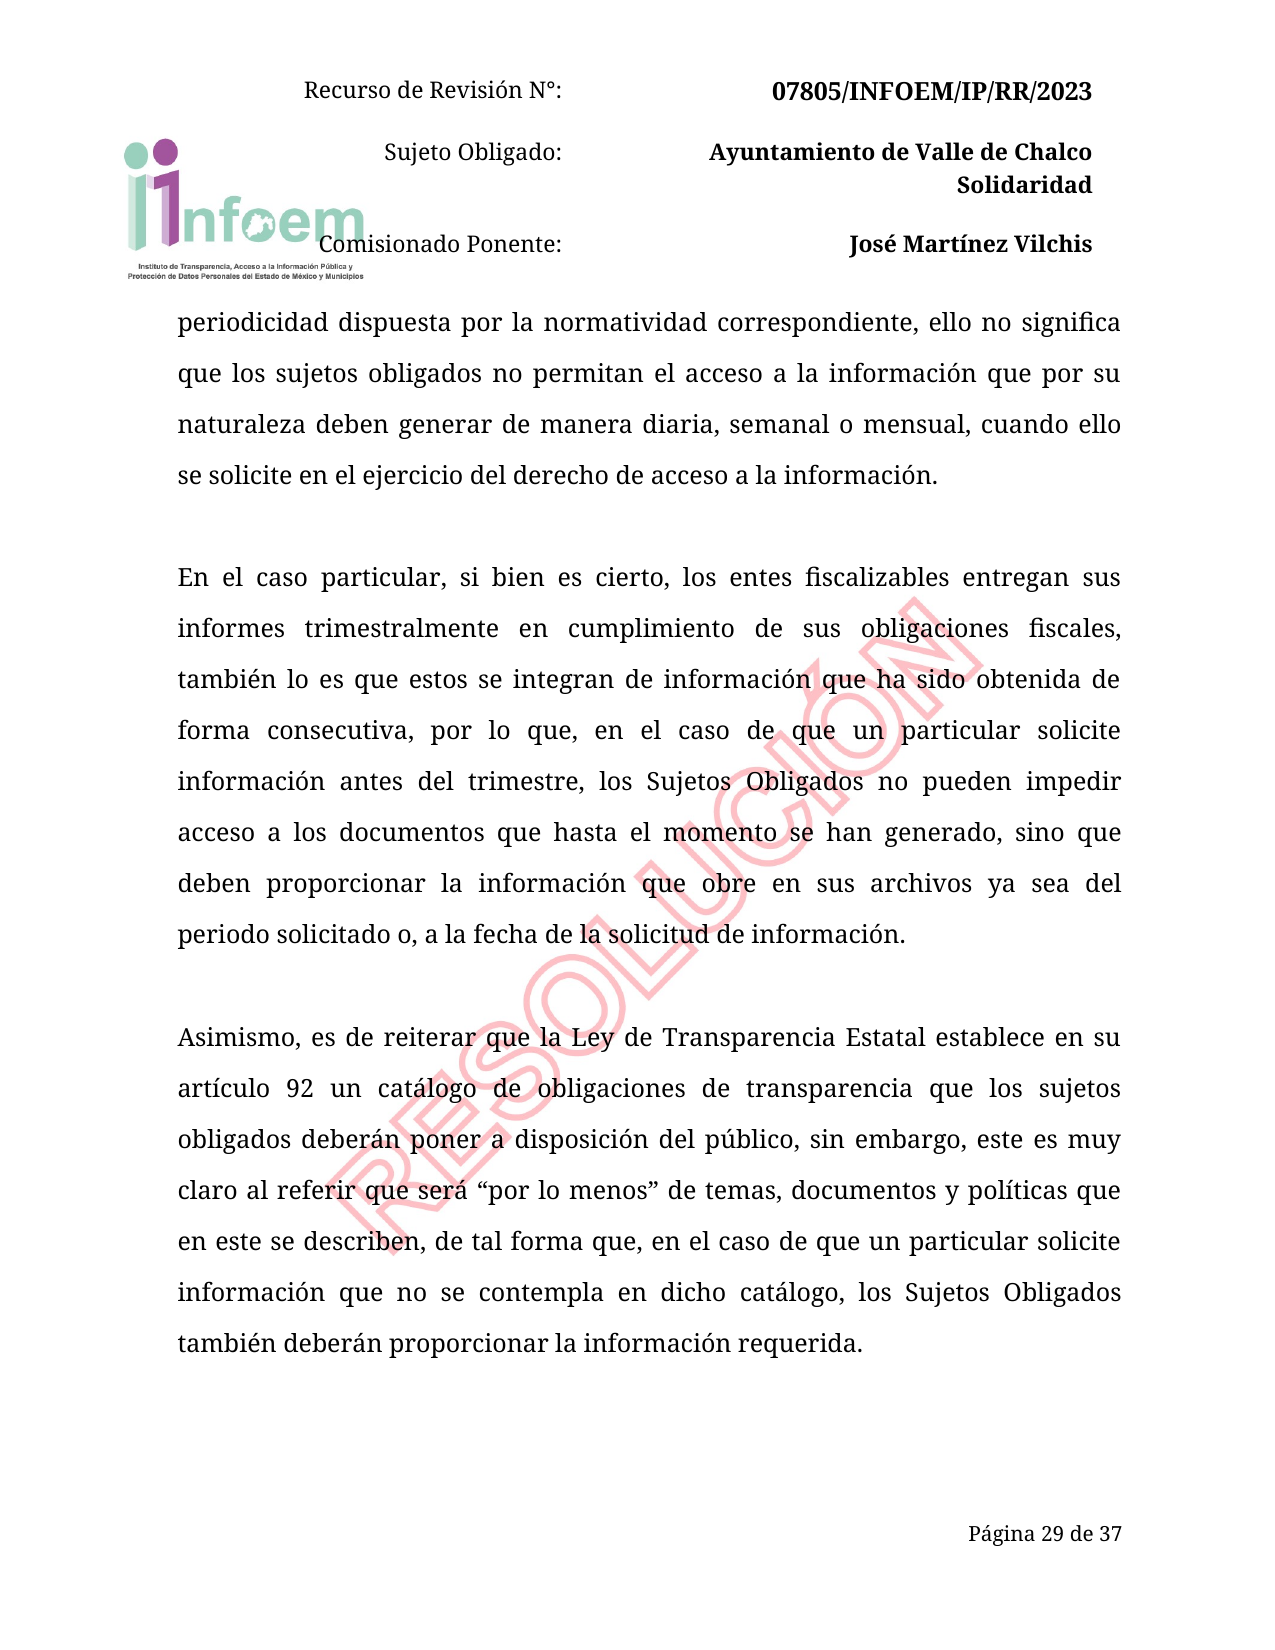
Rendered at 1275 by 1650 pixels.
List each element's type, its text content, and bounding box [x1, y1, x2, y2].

picture [5, 78, 1270, 1650]
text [177, 304, 1122, 492]
text En el caso particular, si bien es cierto, los entes fiscalizables entregan sus informes trimestralmente en cumplimiento de sus obligaciones fiscales, también lo es que estos se integran de información que ha sido obtenida de forma consecutiva, por lo que, en el caso de que un particular solicite información antes del trimestre, los Sujetos Obligados no pueden impedir acceso a los documentos que hasta el momento se han generado, sino que deben proporcionar la información que obre en sus archivos ya sea del periodo solicitado o, a la fecha de la solicitud de información. [177, 560, 1122, 951]
text Asimismo, es de reiterar que la Ley de Transparencia Estatal establece en su artículo 92 un catálogo de obligaciones de transparencia que los sujetos obligados deberán poner a disposición del público, sin embargo, este es muy claro al referir que será “por lo menos” de temas, documentos y políticas que en este se describen, de tal forma que, en el caso de que un particular solicite información que no se contempla en dicho catálogo, los Sujetos Obligados también deberán proporcionar la información requerida. [177, 1019, 1122, 1359]
